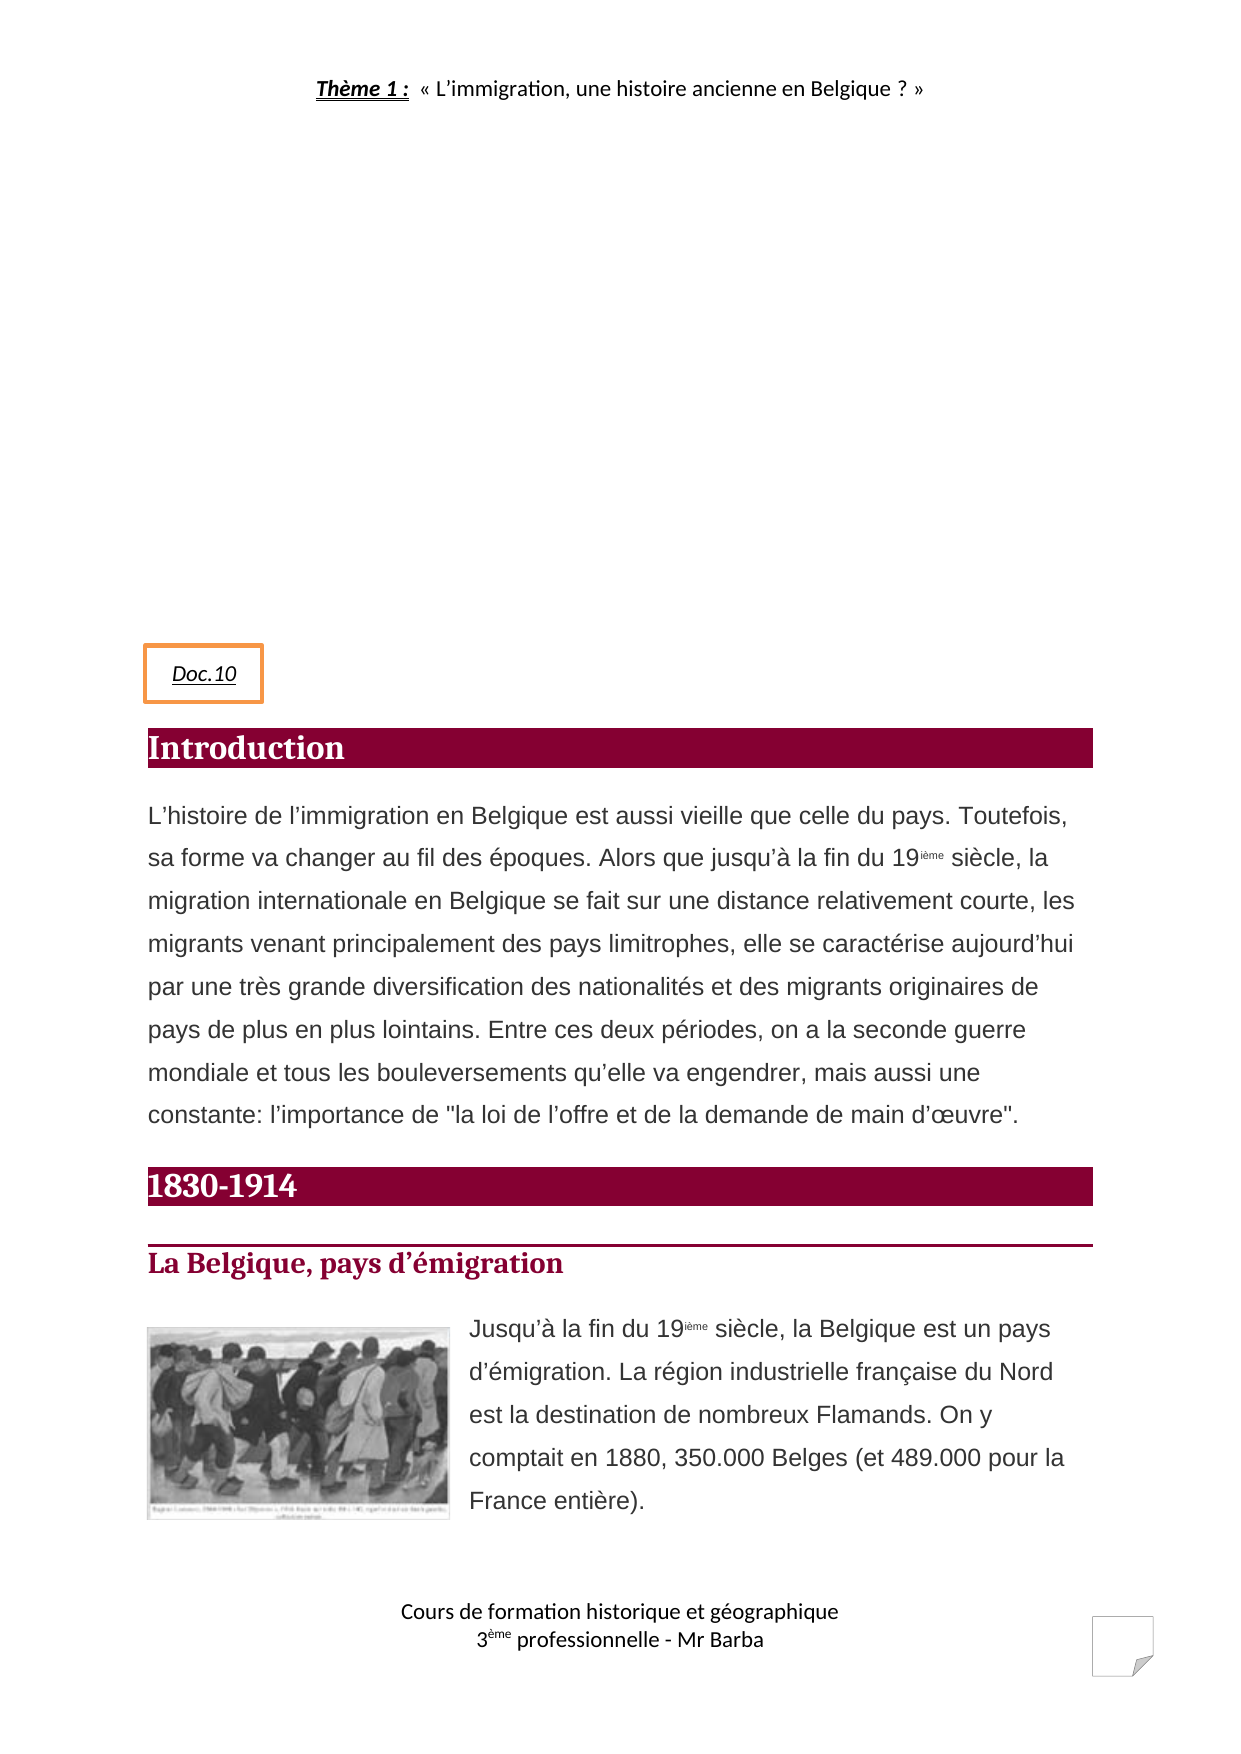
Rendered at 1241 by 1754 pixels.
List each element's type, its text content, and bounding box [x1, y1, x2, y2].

text La Belgique, pays d’émigration [148, 1247, 1093, 1282]
text L’histoire de l’immigration en Belgique est aussi vieille que celle du pays. Toutefois, sa forme va changer au fil des époques. Alors que jusqu’à la fin du 19ième siècle, la migration internationale en Belgique se fait sur une distance relativement courte, les migrants venant principalement des pays limitrophes, elle se caractérise aujourd’hui par une très grande diversification des nationalités et des migrants originaires de pays de plus en plus lointains. Entre ces deux périodes, on a la seconde guerre mondiale et tous les bouleversements qu’elle va engendrer, mais aussi une constante: l’importance de "la loi de l’offre et de la demande de main d’œuvre". [148, 787, 1093, 1129]
picture [146, 1327, 451, 1520]
text 1830-1914 [148, 1167, 1093, 1206]
text Introduction [148, 728, 1093, 768]
